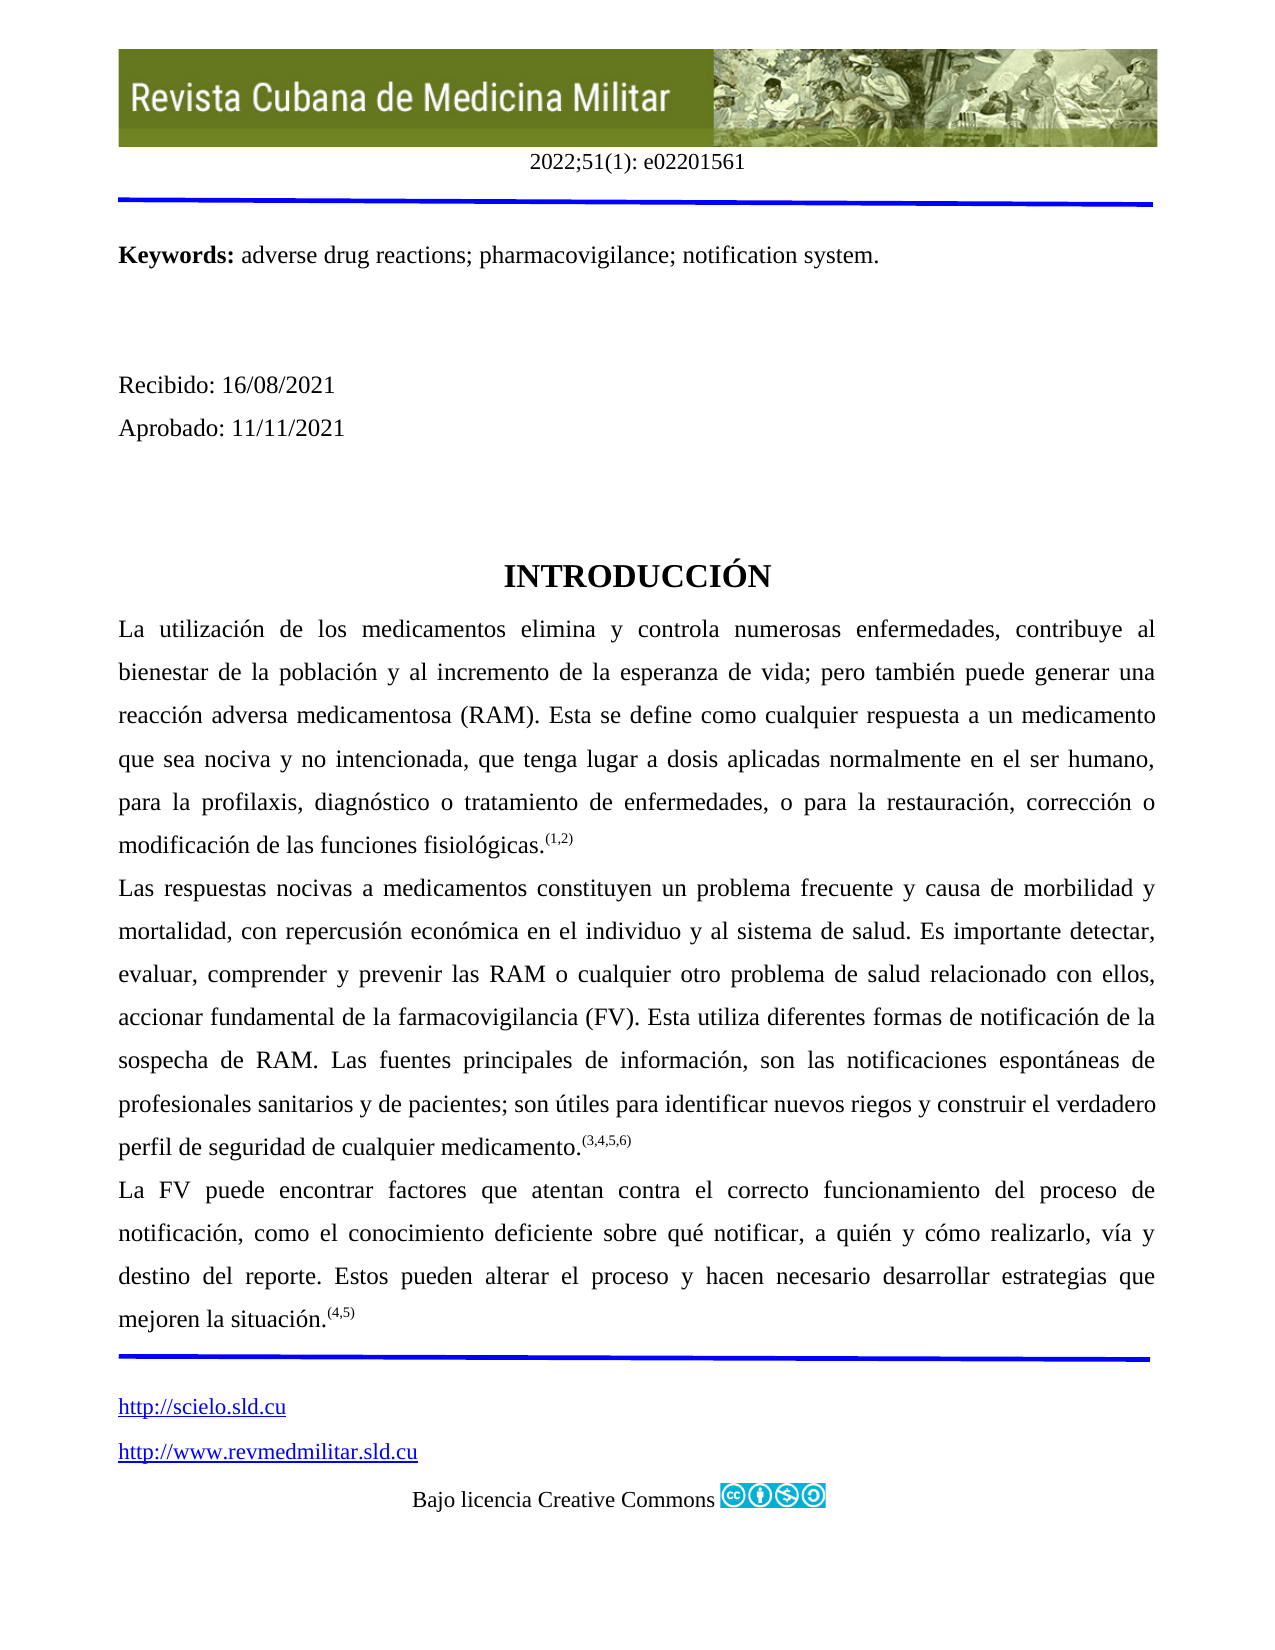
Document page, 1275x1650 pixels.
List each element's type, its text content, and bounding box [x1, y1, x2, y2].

picture [720, 1483, 826, 1508]
text La utilización de los medicamentos elimina y controla numerosas enfermedades, contribuye al bienestar de la población y al incremento de la esperanza de vida; pero también puede generar una reacción adversa medicamentosa (RAM). Esta se define como cualquier respuesta a un medicamento que sea nociva y no intencionada, que tenga lugar a dosis aplicadas normalmente en el ser humano, para la profilaxis, diagnóstico o tratamiento de enfermedades, o para la restauración, corrección o modificación de las funciones fisiológicas.(1,2) [118, 614, 1157, 859]
text Recibido: 16/08/2021 [118, 370, 1157, 399]
text Keywords: adverse drug reactions; pharmacovigilance; notification system. [118, 241, 1157, 269]
text Aprobado: 11/11/2021 [118, 413, 1157, 442]
text INTRODUCCIÓN [118, 557, 1157, 595]
text Las respuestas nocivas a medicamentos constituyen un problema frecuente y causa de morbilidad y mortalidad, con repercusión económica en el individuo y al sistema de salud. Es importante detectar, evaluar, comprender y prevenir las RAM o cualquier otro problema de salud relacionado con ellos, accionar fundamental de la farmacovigilancia (FV). Esta utiliza diferentes formas de notificación de la sospecha de RAM. Las fuentes principales de información, son las notificaciones espontáneas de profesionales sanitarios y de pacientes; son útiles para identificar nuevos riegos y construir el verdadero perfil de seguridad de cualquier medicamento.(3,4,5,6) [118, 873, 1157, 1161]
text La FV puede encontrar factores que atentan contra el correcto funcionamiento del proceso de notificación, como el conocimiento deficiente sobre qué notificar, a quién y cómo realizarlo, vía y destino del reporte. Estos pueden alterar el proceso y hacen necesario desarrollar estrategias que mejoren la situación.(4,5) [118, 1175, 1157, 1333]
picture [118, 49, 1158, 147]
